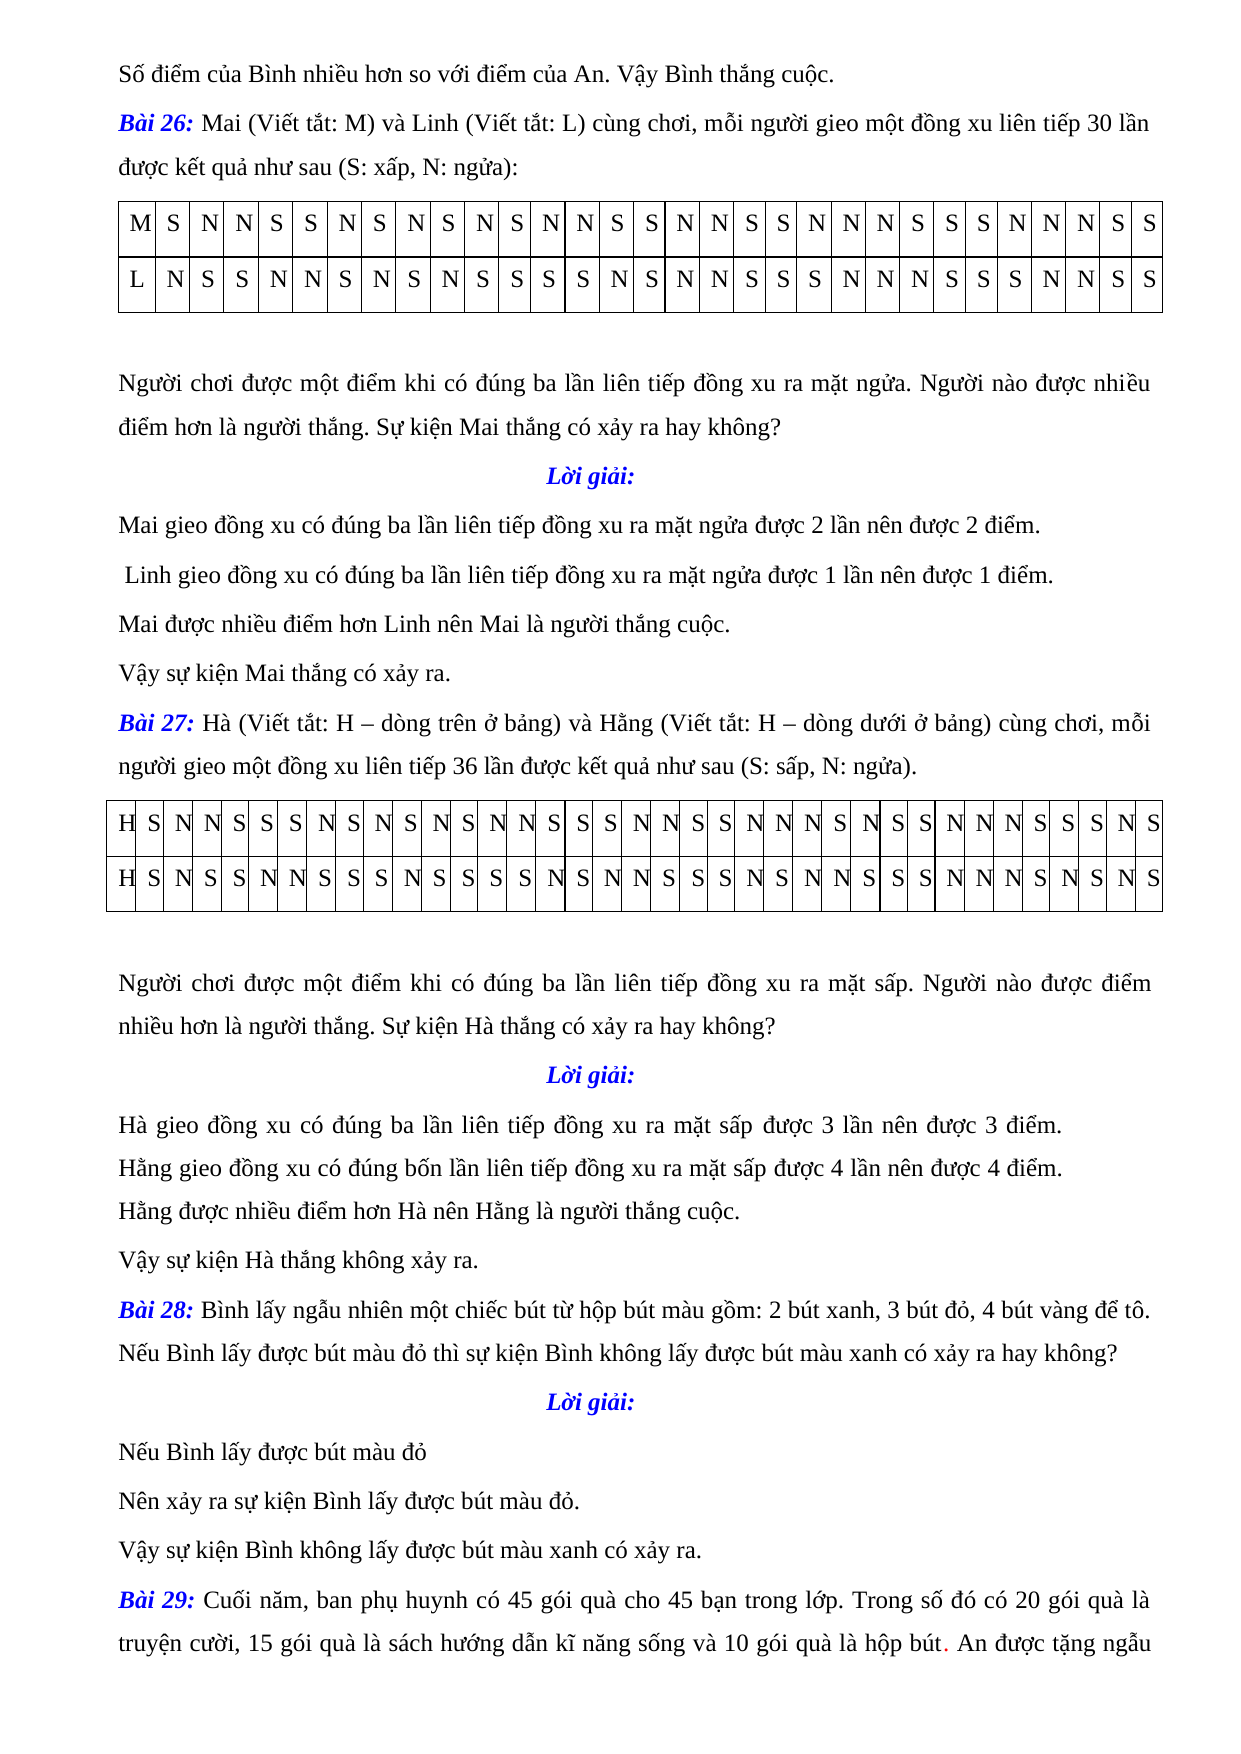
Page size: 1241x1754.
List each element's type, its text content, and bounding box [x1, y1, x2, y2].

table_header N [193, 801, 221, 856]
table_header S [136, 801, 163, 856]
table_header S [278, 801, 306, 856]
table_cell S [396, 258, 430, 312]
table_cell S [364, 857, 392, 911]
table_header S [249, 801, 277, 856]
text Bài 28: Bình lấy ngẫu nhiên một chiếc bút từ hộp bút màu gồm: 2 bút xanh, 3 bút đỏ, 4 bút vàng để tô. Nếu Bình lấy được bút màu đỏ thì sự kiện Bình không lấy được bút màu xanh có xảy ra hay không? [118, 1295, 1152, 1367]
text Lời giải: [118, 1060, 1063, 1089]
table_header S [336, 801, 363, 856]
text Mai được nhiều điểm hơn Linh nên Mai là người thắng cuộc. [118, 609, 1152, 638]
table_cell N [994, 857, 1022, 911]
table_cell N [832, 258, 865, 312]
table_header S [1023, 801, 1049, 856]
table_header S [1050, 801, 1078, 856]
table_header S [1136, 801, 1162, 856]
table_cell L [119, 258, 155, 312]
table_header N [651, 801, 679, 856]
table_cell S [224, 258, 258, 312]
table_header N [422, 801, 450, 856]
table_header S [900, 202, 933, 256]
table_cell S [680, 857, 707, 911]
table_header S [680, 801, 707, 856]
table_cell S [634, 258, 664, 312]
table_cell S [1136, 857, 1162, 911]
table_cell S [934, 258, 965, 312]
table_header S [536, 801, 564, 856]
table_header S [293, 202, 327, 256]
table_cell N [666, 258, 699, 312]
table_cell S [1132, 258, 1162, 312]
text Bài 26: Mai (Viết tắt: M) và Linh (Viết tắt: L) cùng chơi, mỗi người gieo một đồng xu liên tiếp 30 lần được kết quả như sau (S: xấp, N: ngửa): [118, 108, 1152, 180]
table_cell S [190, 258, 223, 312]
table_cell N [259, 258, 292, 312]
table_header S [222, 801, 248, 856]
table_cell N [900, 258, 933, 312]
table_header S [593, 801, 621, 856]
table_cell S [422, 857, 450, 911]
table_header S [734, 202, 765, 256]
table_cell H [107, 857, 135, 911]
table_cell S [222, 857, 248, 911]
table_header N [224, 202, 258, 256]
table_cell N [622, 857, 650, 911]
table_cell S [451, 857, 477, 911]
table_header S [431, 202, 464, 256]
table_cell S [908, 857, 934, 911]
table_cell S [1100, 258, 1131, 312]
text Lời giải: [118, 461, 1063, 490]
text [118, 1585, 1152, 1657]
table_header N [566, 202, 599, 256]
table_header N [307, 801, 335, 856]
table_cell N [431, 258, 464, 312]
table_cell S [478, 857, 506, 911]
table_cell N [293, 258, 327, 312]
text Mai gieo đồng xu có đúng ba lần liên tiếp đồng xu ra mặt ngửa được 2 lần nên được 2 điểm. [118, 510, 1063, 539]
table_cell S [1079, 857, 1106, 911]
table_header N [735, 801, 763, 856]
table_cell N [1107, 857, 1135, 911]
table_header H [107, 801, 135, 856]
table_header S [566, 801, 592, 856]
table_header S [634, 202, 664, 256]
table_cell N [249, 857, 277, 911]
text Vậy sự kiện Bình không lấy được bút màu xanh có xảy ra. [118, 1535, 1063, 1564]
table_cell N [822, 857, 850, 911]
text Người chơi được một điểm khi có đúng ba lần liên tiếp đồng xu ra mặt ngửa. Người nào được nhiều điểm hơn là người thắng. Sự kiện Mai thắng có xảy ra hay không? [118, 368, 1152, 440]
text Vậy sự kiện Mai thắng có xảy ra. [118, 658, 1152, 687]
text Nên xảy ra sự kiện Bình lấy được bút màu đỏ. [118, 1486, 1063, 1515]
table_header N [797, 202, 831, 256]
table_header N [832, 202, 865, 256]
table_cell S [1023, 857, 1049, 911]
table_header S [1132, 202, 1162, 256]
table_cell S [998, 258, 1031, 312]
table_cell S [651, 857, 679, 911]
table_header S [393, 801, 421, 856]
table_cell S [465, 258, 498, 312]
table_header N [190, 202, 223, 256]
text Vậy sự kiện Hà thắng không xảy ra. [118, 1245, 1063, 1274]
table_header N [998, 202, 1031, 256]
table_cell N [965, 857, 993, 911]
table_header N [994, 801, 1022, 856]
text Bài 27: Hà (Viết tắt: H – dòng trên ở bảng) và Hằng (Viết tắt: H – dòng dưới ở bảng) cùng chơi, mỗi người gieo một đồng xu liên tiếp 36 lần được kết quả như sau (S: sấp, N: ngửa). [118, 708, 1152, 780]
table_cell S [566, 258, 599, 312]
table_header S [362, 202, 395, 256]
table_cell N [600, 258, 633, 312]
table_header N [936, 801, 964, 856]
table_cell N [1032, 258, 1065, 312]
table_cell N [278, 857, 306, 911]
table_header M [119, 202, 155, 256]
table_cell N [393, 857, 421, 911]
table_header S [881, 801, 907, 856]
table_header S [1100, 202, 1131, 256]
table_header N [328, 202, 361, 256]
table_cell S [881, 857, 907, 911]
table_header S [708, 801, 734, 856]
table_header S [966, 202, 997, 256]
table_cell N [793, 857, 821, 911]
text Hà gieo đồng xu có đúng ba lần liên tiếp đồng xu ra mặt sấp được 3 lần nên được 3 điểm. Hằng gieo đồng xu có đúng bốn lần liên tiếp đồng xu ra mặt sấp được 4 lần nên được 4 điểm. Hằng được nhiều điểm hơn Hà nên Hằng là người thắng cuộc. [118, 1110, 1063, 1225]
table_cell N [866, 258, 899, 312]
table_cell N [1066, 258, 1099, 312]
table_header N [1032, 202, 1065, 256]
text Số điểm của Bình nhiều hơn so với điểm của An. Vậy Bình thắng cuộc. [118, 59, 1063, 88]
table_header N [764, 801, 792, 856]
table_cell N [700, 258, 733, 312]
table_cell N [536, 857, 564, 911]
table_header N [478, 801, 506, 856]
table_header N [793, 801, 821, 856]
text Nếu Bình lấy được bút màu đỏ [118, 1437, 1063, 1465]
table_cell S [307, 857, 335, 911]
table_cell S [328, 258, 361, 312]
table_cell S [136, 857, 163, 911]
table_header S [600, 202, 633, 256]
table_header N [622, 801, 650, 856]
table_cell S [531, 258, 564, 312]
table_header S [156, 202, 189, 256]
table_header S [1079, 801, 1106, 856]
table_cell S [193, 857, 221, 911]
table_header N [364, 801, 392, 856]
table_cell S [708, 857, 734, 911]
table_header S [451, 801, 477, 856]
text Linh gieo đồng xu có đúng ba lần liên tiếp đồng xu ra mặt ngửa được 1 lần nên được 1 điểm. [118, 560, 1152, 588]
table_cell S [797, 258, 831, 312]
table_header N [465, 202, 498, 256]
table_header N [507, 801, 535, 856]
table_cell S [851, 857, 879, 911]
table_cell N [156, 258, 189, 312]
table_header N [1107, 801, 1135, 856]
text Người chơi được một điểm khi có đúng ba lần liên tiếp đồng xu ra mặt sấp. Người nào được điểm nhiều hơn là người thắng. Sự kiện Hà thắng có xảy ra hay không? [118, 968, 1152, 1040]
table_cell S [566, 857, 592, 911]
table_cell S [507, 857, 535, 911]
table_header N [164, 801, 192, 856]
table_cell N [362, 258, 395, 312]
table_header N [1066, 202, 1099, 256]
table_cell N [735, 857, 763, 911]
table_header N [700, 202, 733, 256]
table_cell S [764, 857, 792, 911]
table_header N [531, 202, 564, 256]
table_header S [259, 202, 292, 256]
table_cell N [936, 857, 964, 911]
table_header S [766, 202, 796, 256]
table_header N [965, 801, 993, 856]
table_header N [851, 801, 879, 856]
table_cell N [164, 857, 192, 911]
table_cell S [336, 857, 363, 911]
table_header S [908, 801, 934, 856]
table_header S [499, 202, 530, 256]
table_header S [822, 801, 850, 856]
table_cell S [966, 258, 997, 312]
table_cell N [1050, 857, 1078, 911]
table_header N [666, 202, 699, 256]
table_cell S [766, 258, 796, 312]
table_header N [396, 202, 430, 256]
table_cell S [734, 258, 765, 312]
table_header S [934, 202, 965, 256]
text Lời giải: [118, 1387, 1063, 1416]
table_cell S [499, 258, 530, 312]
table_header N [866, 202, 899, 256]
table_cell N [593, 857, 621, 911]
